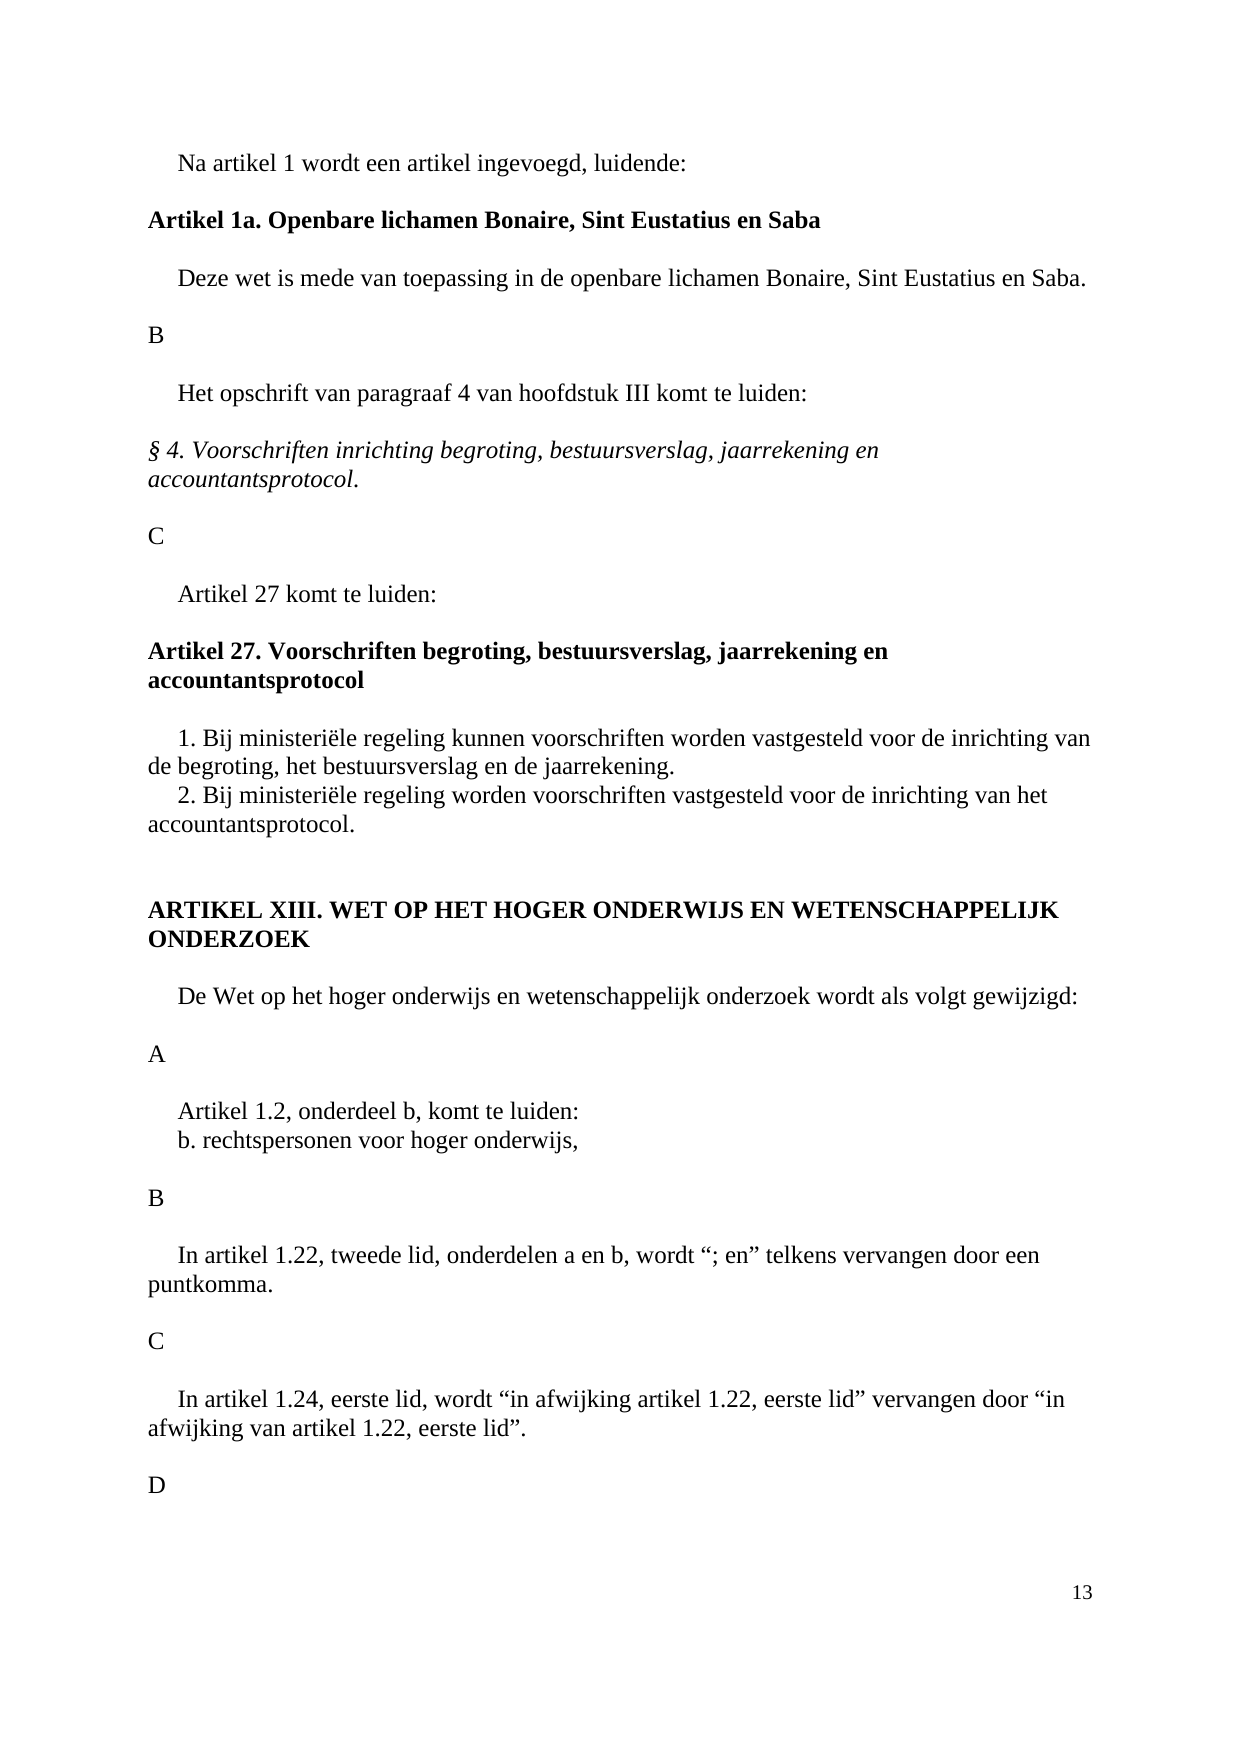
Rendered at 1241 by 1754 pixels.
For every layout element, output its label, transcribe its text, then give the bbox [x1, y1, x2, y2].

text 2. Bij ministeriële regeling worden voorschriften vastgesteld voor de inrichting van het accountantsprotocol. [148, 780, 1093, 838]
text § 4. Voorschriften inrichting begroting, bestuursverslag, jaarrekening en accountantsprotocol. [148, 435, 1093, 493]
text b. rechtspersonen voor hoger onderwijs, [148, 1125, 1093, 1154]
text Het opschrift van paragraaf 4 van hoofdstuk III komt te luiden: [148, 378, 1093, 406]
text Na artikel 1 wordt een artikel ingevoegd, luidende: [148, 148, 1093, 176]
text B [148, 320, 1093, 349]
text Deze wet is mede van toepassing in de openbare lichamen Bonaire, Sint Eustatius en Saba. [148, 263, 1093, 291]
text In artikel 1.24, eerste lid, wordt “in afwijking artikel 1.22, eerste lid” vervangen door “in afwijking van artikel 1.22, eerste lid”. [148, 1384, 1093, 1441]
text Artikel 27 komt te luiden: [148, 579, 1093, 608]
text B [148, 1183, 1093, 1211]
text Artikel 1.2, onderdeel b, komt te luiden: [148, 1096, 1093, 1125]
text A [148, 1039, 1093, 1068]
text 1. Bij ministeriële regeling kunnen voorschriften worden vastgesteld voor de inrichting van de begroting, het bestuursverslag en de jaarrekening. [148, 723, 1093, 780]
text C [148, 1326, 1093, 1355]
text Artikel 27. Voorschriften begroting, bestuursverslag, jaarrekening en accountantsprotocol [148, 636, 1093, 694]
text ARTIKEL XIII. WET OP HET HOGER ONDERWIJS EN WETENSCHAPPELIJK ONDERZOEK [148, 895, 1093, 953]
text Artikel 1a. Openbare lichamen Bonaire, Sint Eustatius en Saba [148, 205, 1093, 234]
text In artikel 1.22, tweede lid, onderdelen a en b, wordt “; en” telkens vervangen door een puntkomma. [148, 1240, 1093, 1298]
text D [148, 1470, 1093, 1499]
text C [148, 521, 1093, 550]
text De Wet op het hoger onderwijs en wetenschappelijk onderzoek wordt als volgt gewijzigd: [148, 981, 1093, 1010]
